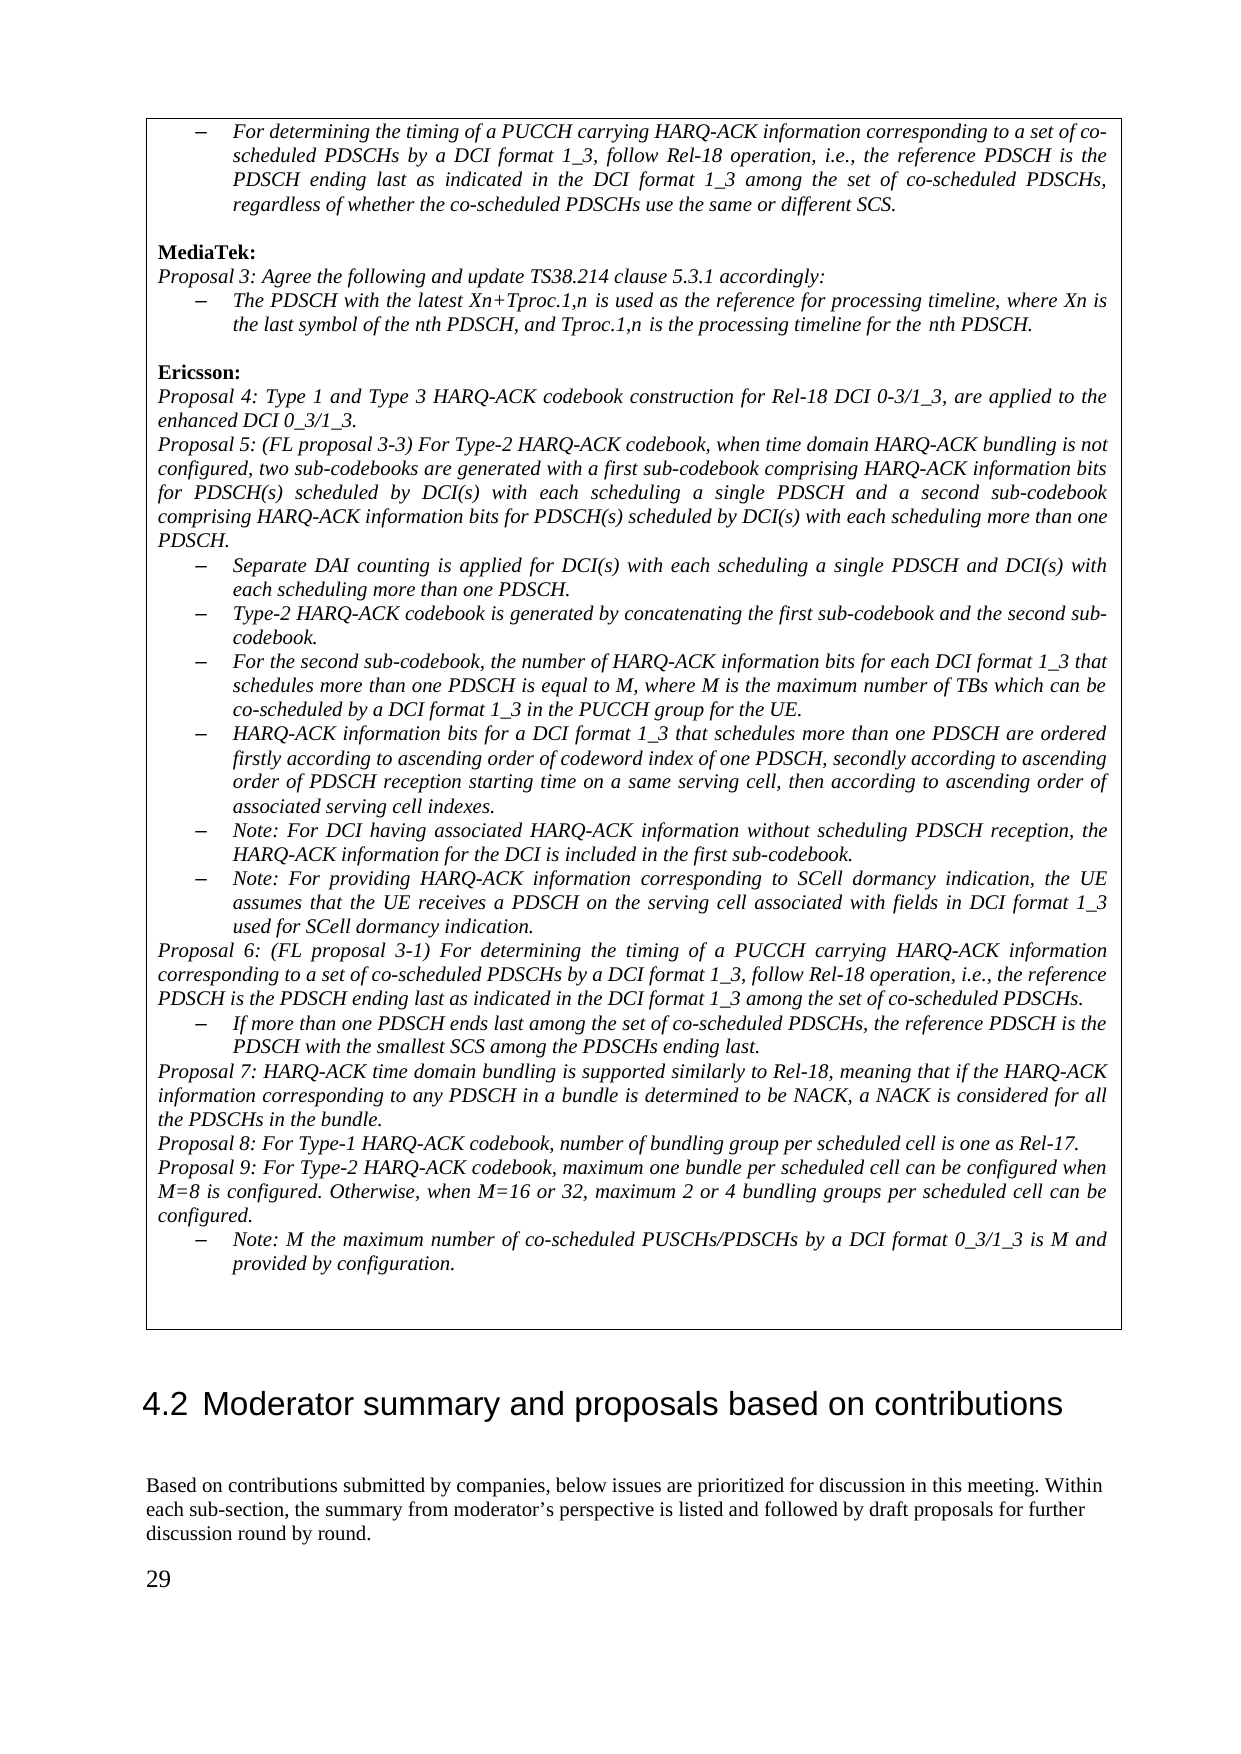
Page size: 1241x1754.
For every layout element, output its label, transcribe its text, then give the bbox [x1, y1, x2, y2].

subtitle Moderator summary and proposals based on contributions [142, 1384, 1122, 1422]
text Based on contributions submitted by companies, below issues are prioritized for discussion in this meeting. Within each sub-section, the summary from moderator’s perspective is listed and followed by draft proposals for further discussion round by round. [146, 1473, 1122, 1545]
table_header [147, 119, 1121, 1329]
